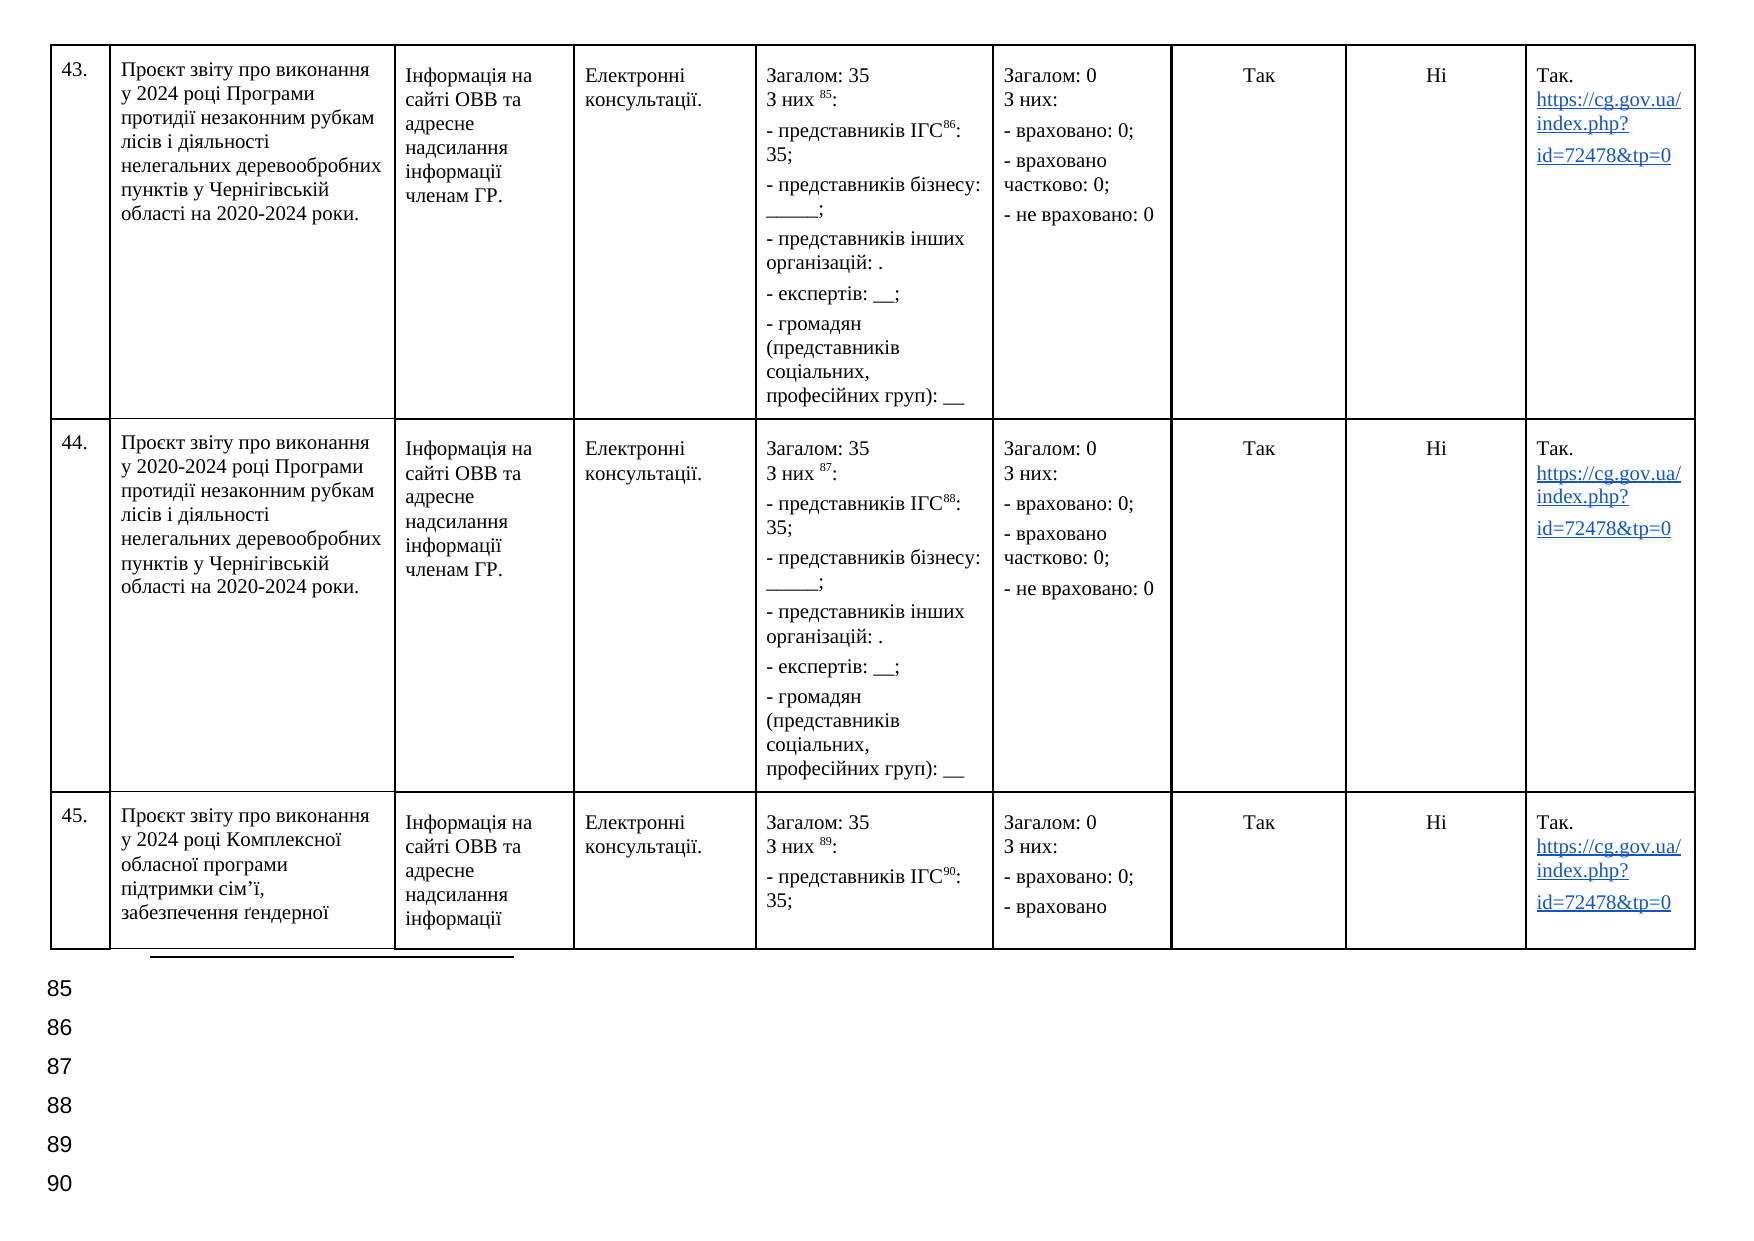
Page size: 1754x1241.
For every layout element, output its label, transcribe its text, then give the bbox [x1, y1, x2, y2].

table_cell 43. [52, 46, 109, 418]
table_cell Інформація на сайті ОВВ та адресне надсилання інформації членам ГР. [396, 420, 573, 791]
table_cell Загалом: 0 З них: - враховано: 0; - враховано частково: 0; - не враховано: 0 [994, 46, 1170, 418]
table_cell Ні [1347, 46, 1525, 418]
table_cell Проєкт звіту про виконання у 2024 році Програми протидії незаконним рубкам лісів і діяльності нелегальних деревообробних пунктів у Чернігівській області на 2020-2024 роки. [111, 46, 394, 418]
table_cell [396, 793, 573, 948]
table_cell Так [1173, 46, 1345, 418]
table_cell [994, 793, 1170, 948]
table_cell Ні [1347, 793, 1525, 948]
table_cell 44. [52, 420, 109, 791]
table_cell Електронні консультації. [575, 46, 755, 418]
table_cell Так. https://cg.gov.ua/index.php?id=72478&tp=0 [1527, 420, 1694, 791]
table_cell Так. https://cg.gov.ua/index.php?id=72478&tp=0 [1527, 46, 1694, 418]
table_cell Електронні консультації. [575, 420, 755, 791]
table_cell Загалом: 0 З них: - враховано: 0; - враховано частково: 0; - не враховано: 0 [994, 420, 1170, 791]
table_cell Так [1173, 420, 1345, 791]
table_cell Так [1173, 793, 1345, 948]
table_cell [111, 792, 394, 948]
table_cell Проєкт звіту про виконання у 2020-2024 році Програми протидії незаконним рубкам лісів і діяльності нелегальних деревообробних пунктів у Чернігівській області на 2020-2024 роки. [111, 419, 394, 791]
table_cell Ні [1347, 420, 1525, 791]
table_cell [575, 793, 755, 948]
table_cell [757, 793, 992, 948]
table_cell Інформація на сайті ОВВ та адресне надсилання інформації членам ГР. [396, 46, 573, 418]
table_cell 45. [52, 793, 109, 948]
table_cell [1527, 793, 1694, 948]
